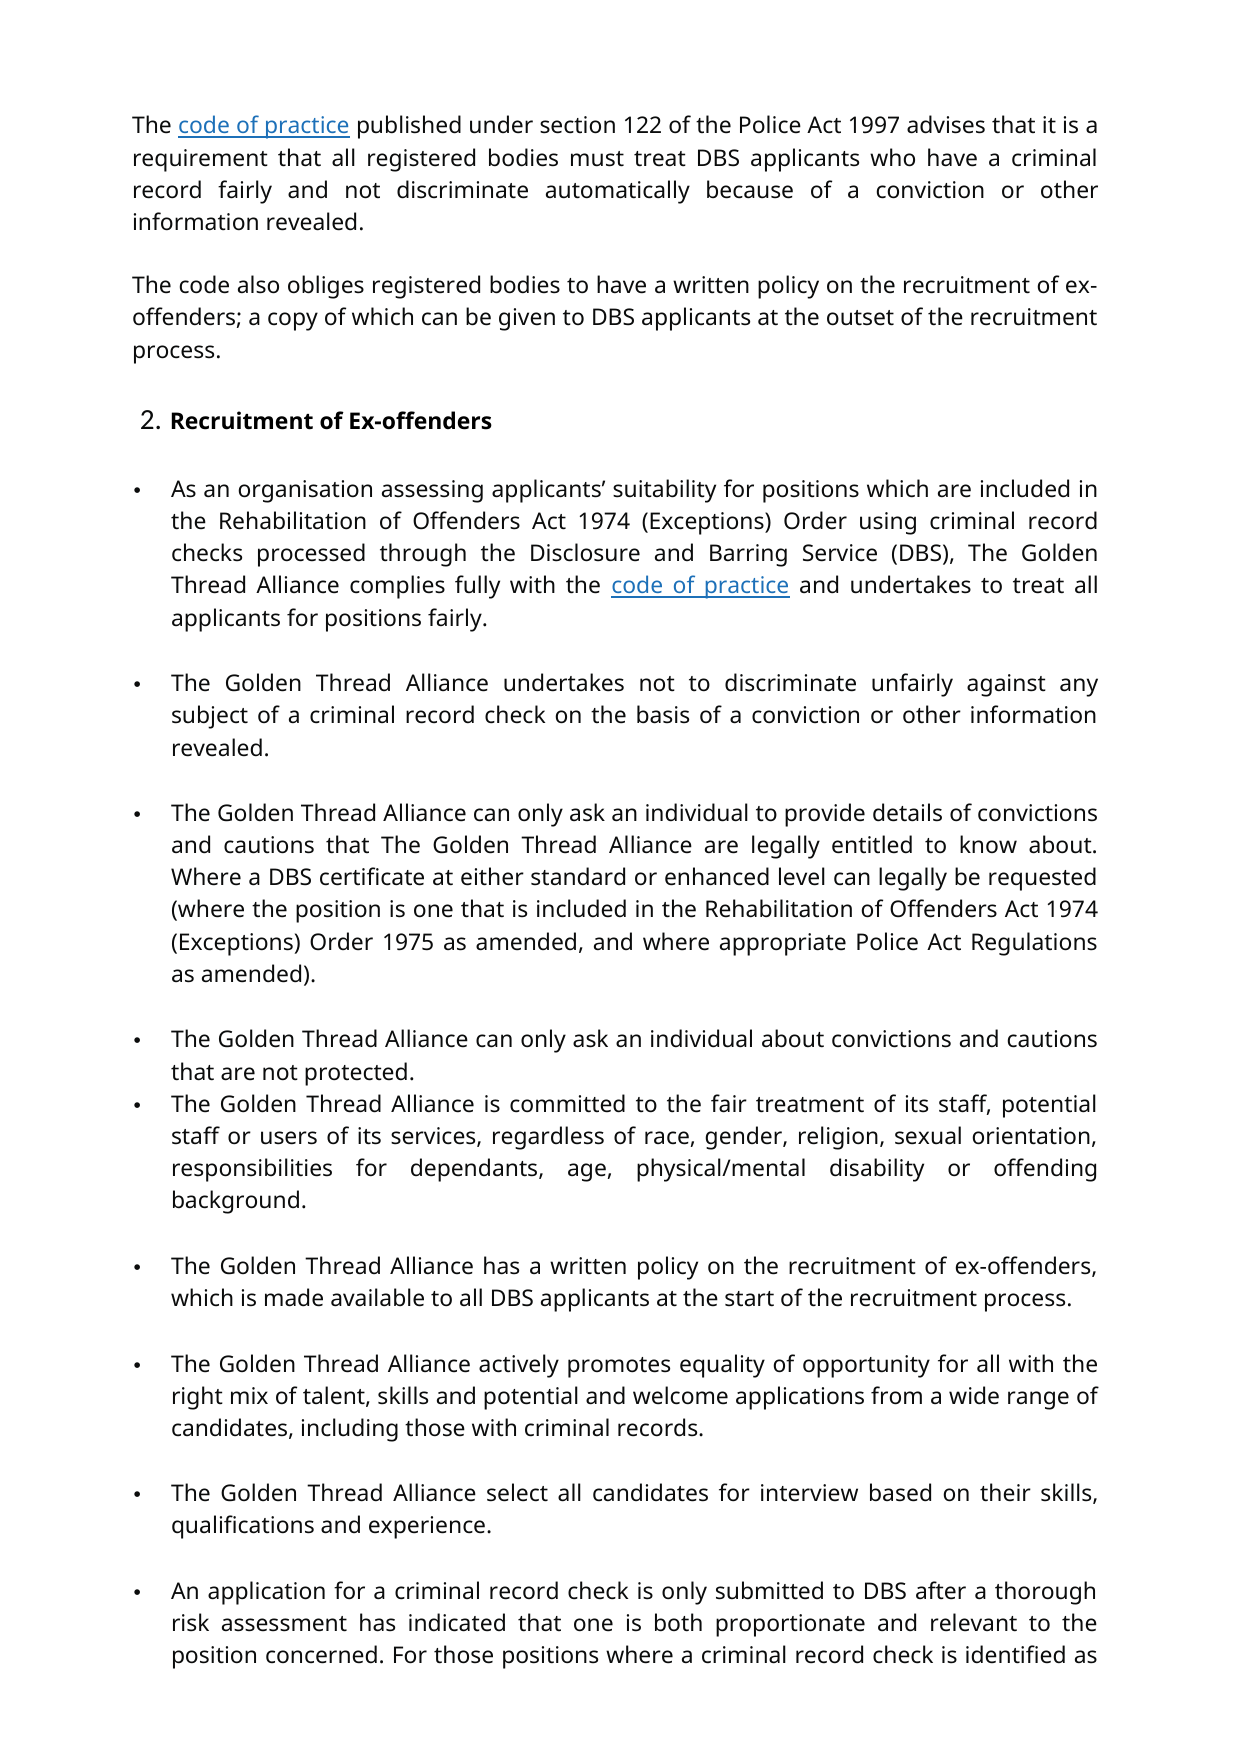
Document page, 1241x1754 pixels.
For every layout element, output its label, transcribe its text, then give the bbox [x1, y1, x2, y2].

list The Golden Thread Alliance is committed to the fair treatment of its staff, potential staff or users of its services, regardless of race, gender, religion, sexual orientation, responsibilities for dependants, age, physical/mental disability or offending background. [133, 1088, 1099, 1216]
subtitle Recruitment of Ex-offenders [139, 401, 1099, 436]
list The Golden Thread Alliance undertakes not to discriminate unfairly against any subject of a criminal record check on the basis of a conviction or other information revealed. [133, 667, 1099, 763]
list The Golden Thread Alliance actively promotes equality of opportunity for all with the right mix of talent, skills and potential and welcome applications from a wide range of candidates, including those with criminal records. [133, 1347, 1099, 1443]
list The Golden Thread Alliance can only ask an individual to provide details of convictions and cautions that The Golden Thread Alliance are legally entitled to know about. Where a DBS certificate at either standard or enhanced level can legally be requested (where the position is one that is included in the Rehabilitation of Offenders Act 1974 (Exceptions) Order 1975 as amended, and where appropriate Police Act Regulations as amended). [133, 797, 1099, 989]
list As an organisation assessing applicants’ suitability for positions which are included in the Rehabilitation of Offenders Act 1974 (Exceptions) Order using criminal record checks processed through the Disclosure and Barring Service (DBS), The Golden Thread Alliance complies fully with the code of practice and undertakes to treat all applicants for positions fairly. [133, 473, 1099, 633]
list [133, 1575, 1099, 1671]
list The Golden Thread Alliance select all candidates for interview based on their skills, qualifications and experience. [133, 1477, 1099, 1541]
list The Golden Thread Alliance has a written policy on the recruitment of ex-offenders, which is made available to all DBS applicants at the start of the recruitment process. [133, 1250, 1099, 1313]
list The Golden Thread Alliance can only ask an individual about convictions and cautions that are not protected. [133, 1023, 1099, 1087]
text The code also obliges registered bodies to have a written policy on the recruitment of ex-offenders; a copy of which can be given to DBS applicants at the outset of the recruitment process. [132, 269, 1099, 365]
text The code of practice published under section 122 of the Police Act 1997 advises that it is a requirement that all registered bodies must treat DBS applicants who have a criminal record fairly and not discriminate automatically because of a conviction or other information revealed. [132, 109, 1099, 237]
